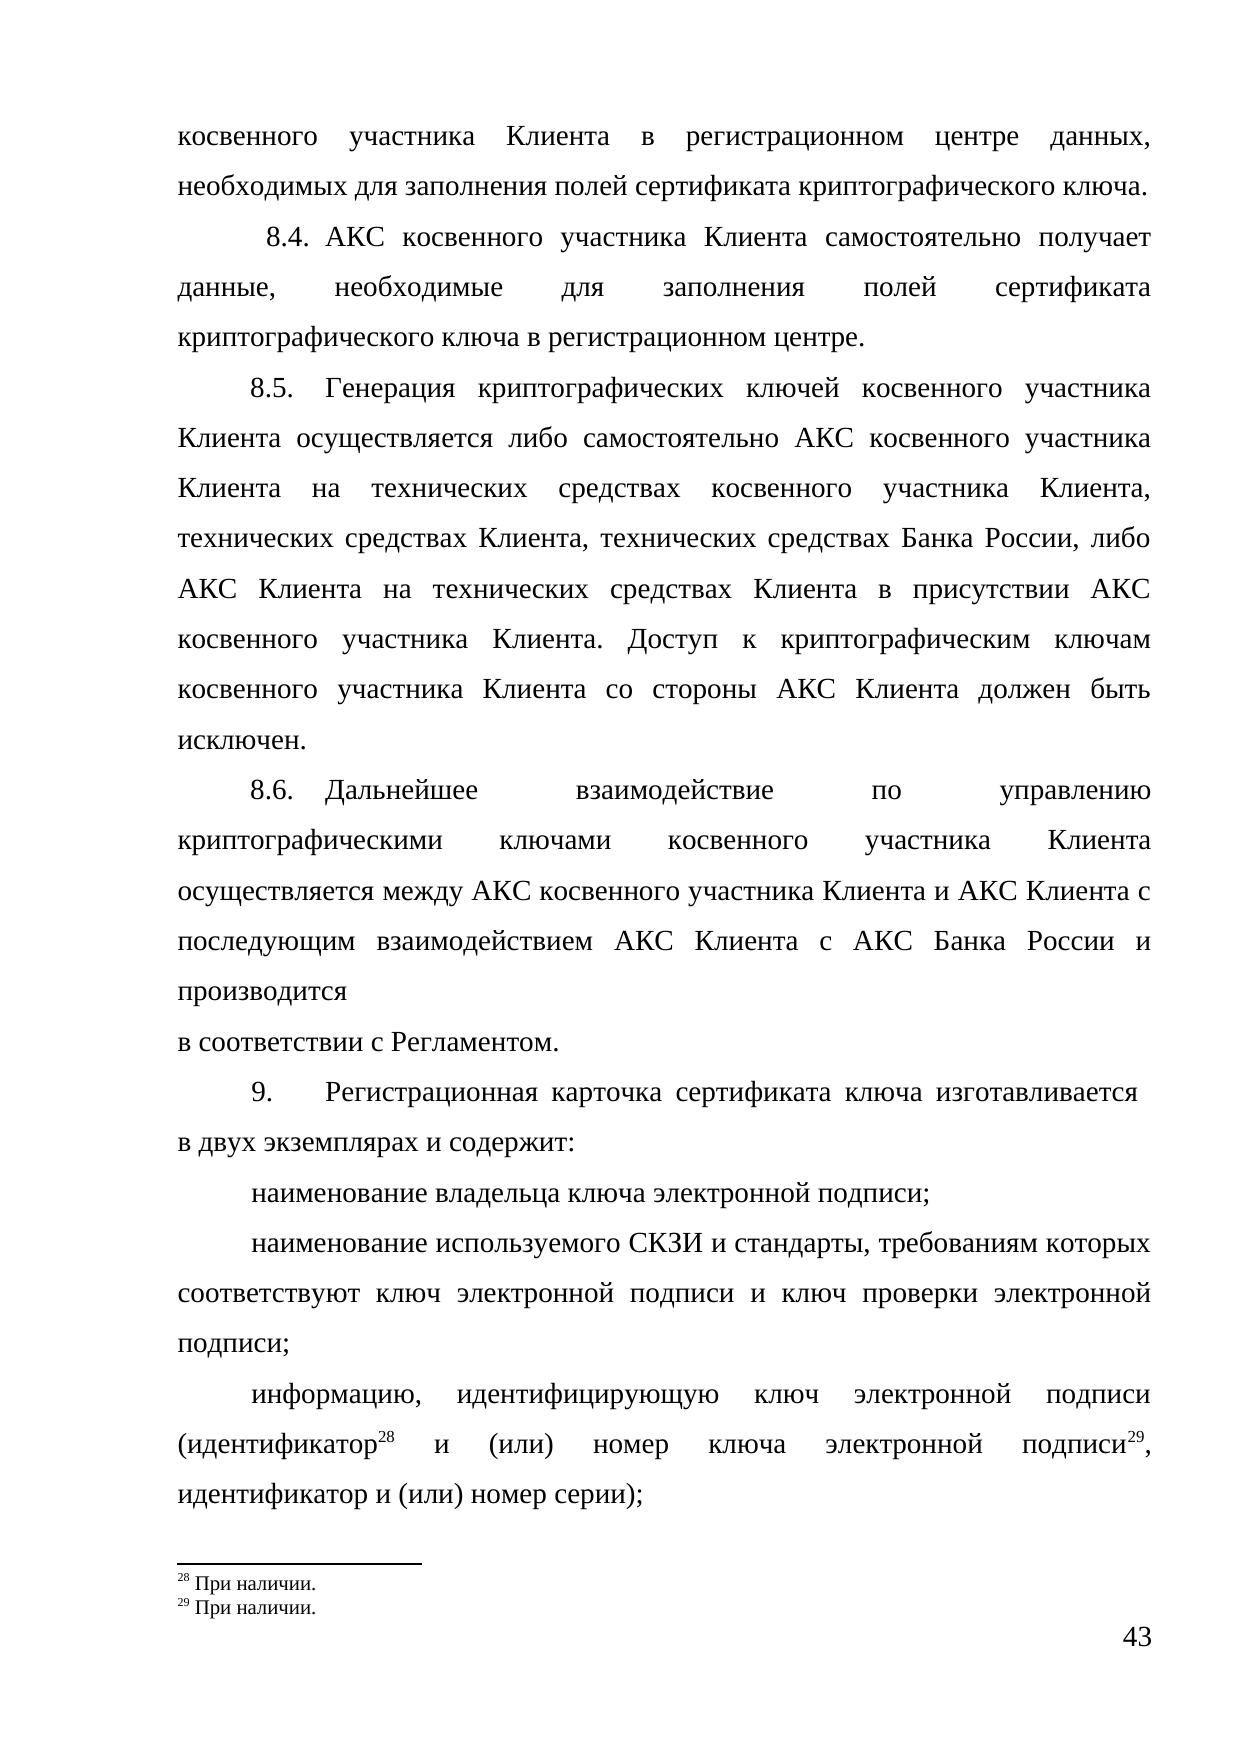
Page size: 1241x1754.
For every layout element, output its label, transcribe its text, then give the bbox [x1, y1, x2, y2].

list АКС косвенного участника Клиента самостоятельно получает данные, необходимые для заполнения полей сертификата криптографического ключа в регистрационном центре. [177, 219, 1152, 353]
text наименование владельца ключа электронной подписи; [177, 1175, 1152, 1208]
text наименование используемого СКЗИ и стандарты, требованиям которых соответствуют ключ электронной подписи и ключ проверки электронной подписи; [177, 1225, 1152, 1359]
list Регистрационная карточка сертификата ключа изготавливается в двух экземплярах и содержит: [177, 1074, 1152, 1158]
text информацию, идентифицирующую ключ электронной подписи (идентификатор и (или) номер ключа электронной подписи, идентификатор и (или) номер серии); [177, 1376, 1152, 1510]
list Генерация криптографических ключей косвенного участника Клиента осуществляется либо самостоятельно АКС косвенного участника Клиента на технических средствах косвенного участника Клиента, технических средствах Клиента, технических средствах Банка России, либо АКС Клиента на технических средствах Клиента в присутствии АКС косвенного участника Клиента. Доступ к криптографическим ключам косвенного участника Клиента со стороны АКС Клиента должен быть исключен. [177, 370, 1152, 755]
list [177, 118, 1152, 202]
list Дальнейшее взаимодействие по управлению криптографическими ключами косвенного участника Клиента осуществляется между АКС косвенного участника Клиента и АКС Клиента с последующим взаимодействием АКС Клиента с АКС Банка России и производится в соответствии с Регламентом. [177, 772, 1152, 1057]
